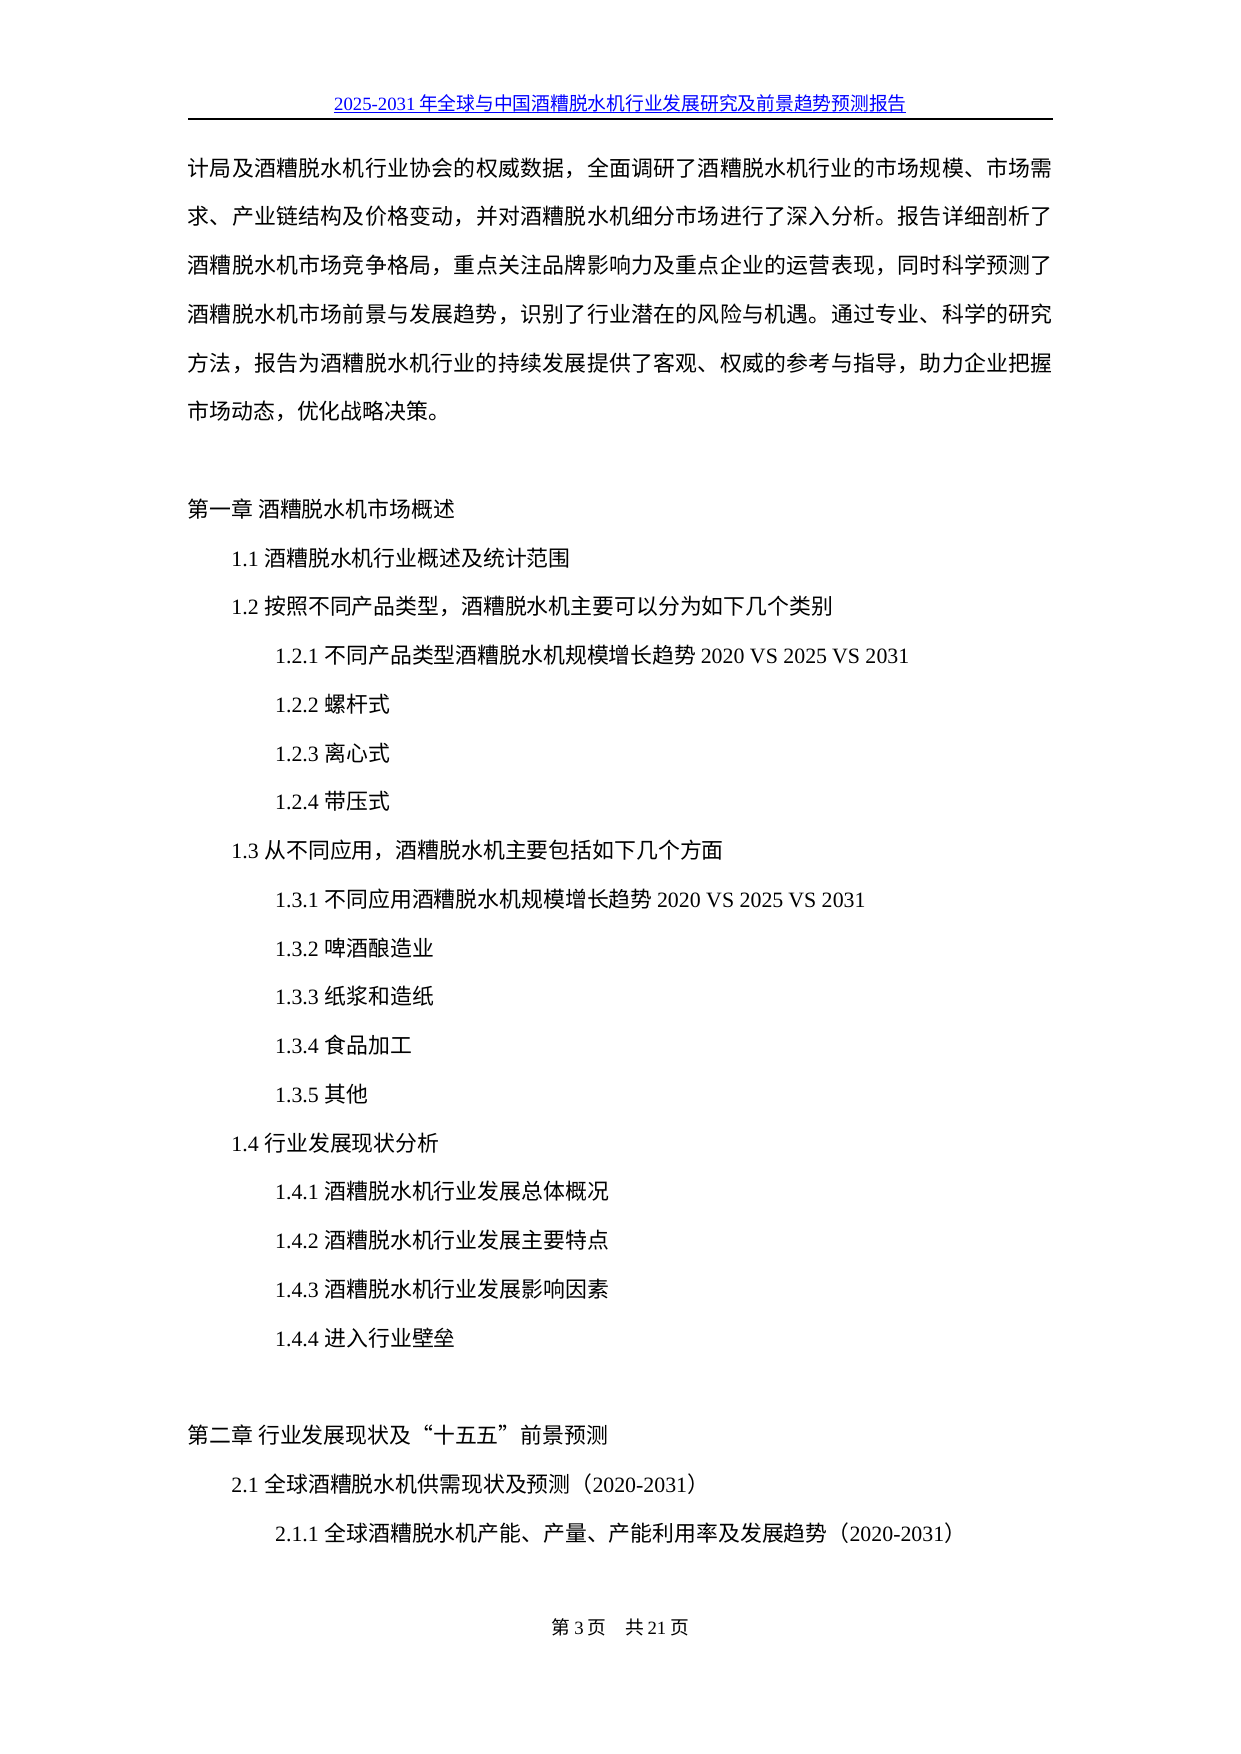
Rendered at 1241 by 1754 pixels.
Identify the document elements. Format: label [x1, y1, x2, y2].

text [187, 150, 1053, 1548]
